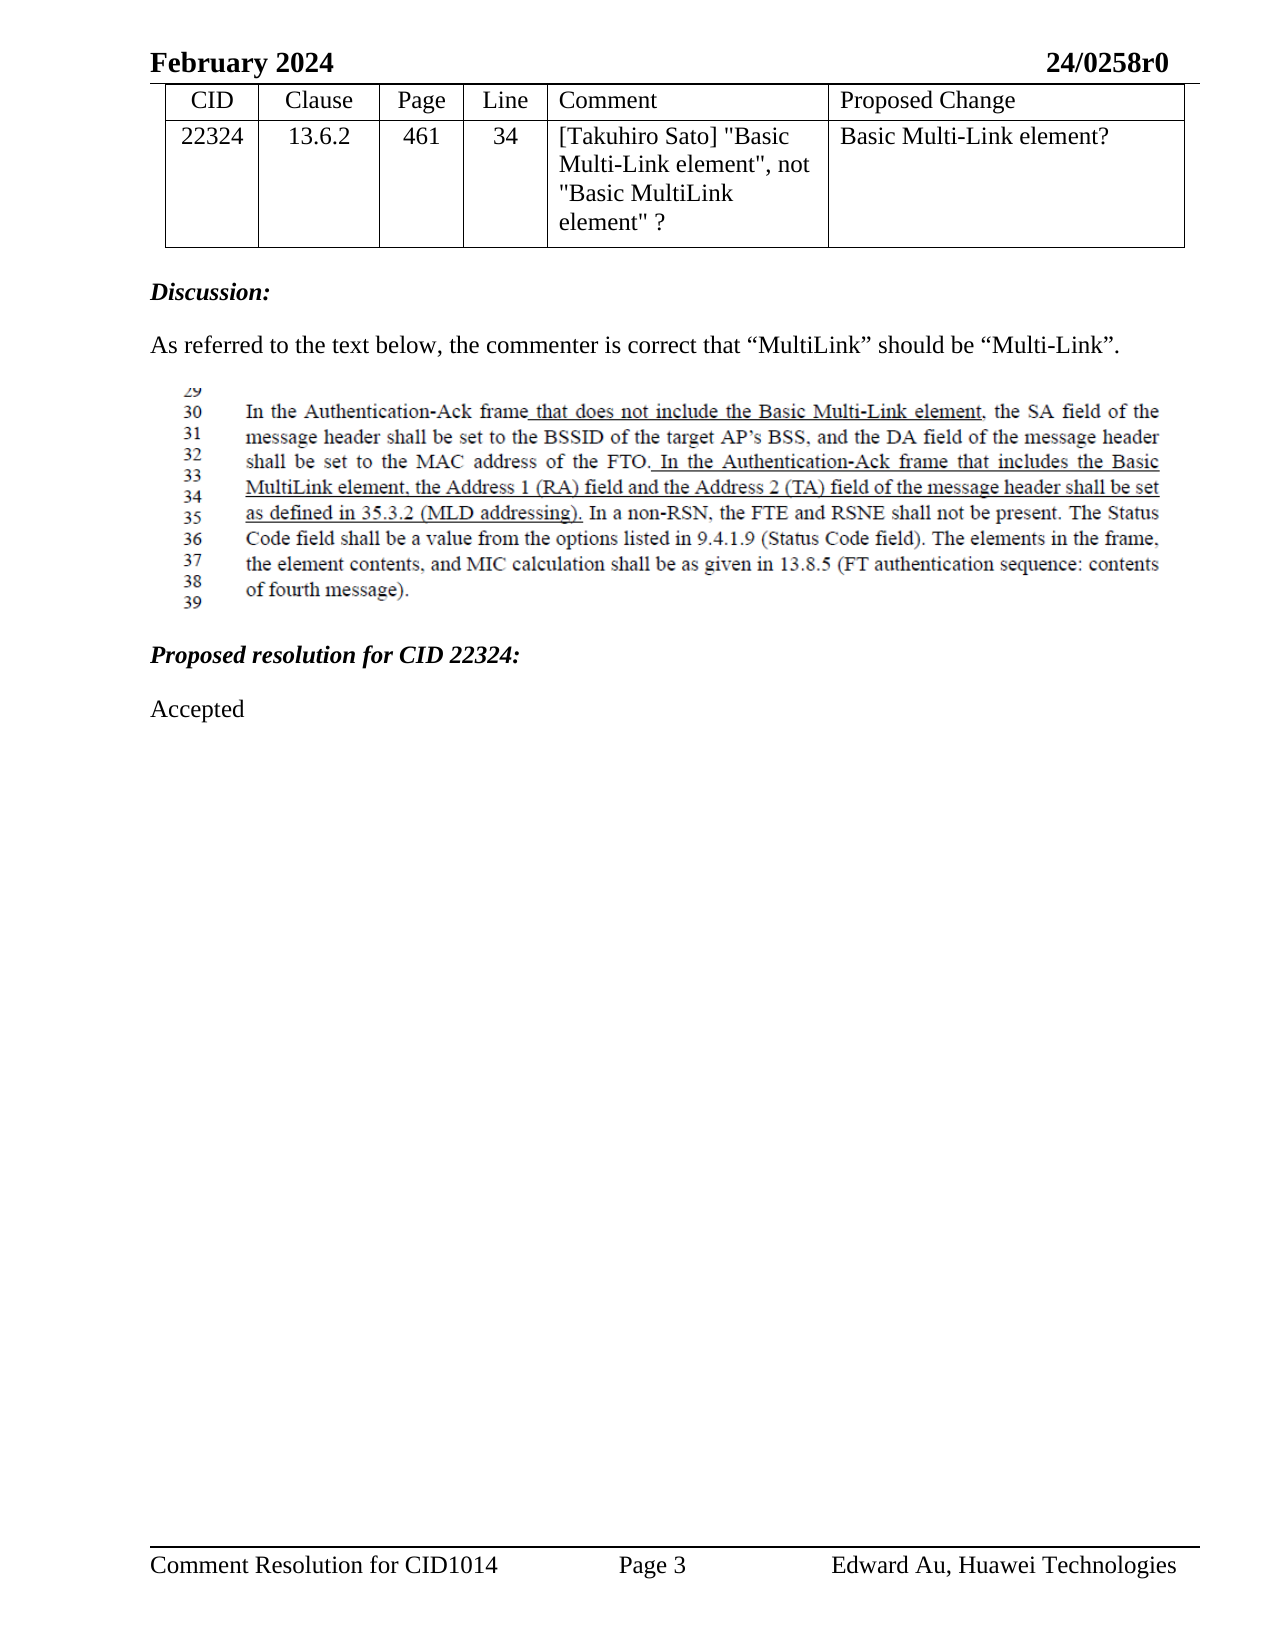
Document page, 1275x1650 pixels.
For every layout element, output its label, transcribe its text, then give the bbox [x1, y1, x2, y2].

text Accepted [150, 694, 1200, 722]
table_header Comment [548, 85, 828, 120]
text Proposed resolution for CID 22324: [150, 640, 1200, 669]
table_cell 13.6.2 [259, 121, 379, 247]
table_cell 34 [464, 121, 547, 247]
table_cell 22324 [166, 121, 258, 247]
table_header Line [464, 85, 547, 120]
table_cell Basic Multi-Link element? [829, 121, 1184, 247]
table_cell [Takuhiro Sato] "Basic Multi-Link element", not "Basic MultiLink element" ? [548, 121, 828, 247]
table_header CID [166, 85, 258, 120]
table_cell 461 [380, 121, 463, 247]
table_header Proposed Change [829, 85, 1184, 120]
table_header Clause [259, 85, 379, 120]
text Discussion: [150, 277, 1200, 306]
table_header Page [380, 85, 463, 120]
text As referred to the text below, the commenter is correct that “MultiLink” should be “Multi-Link”. [150, 331, 1200, 359]
